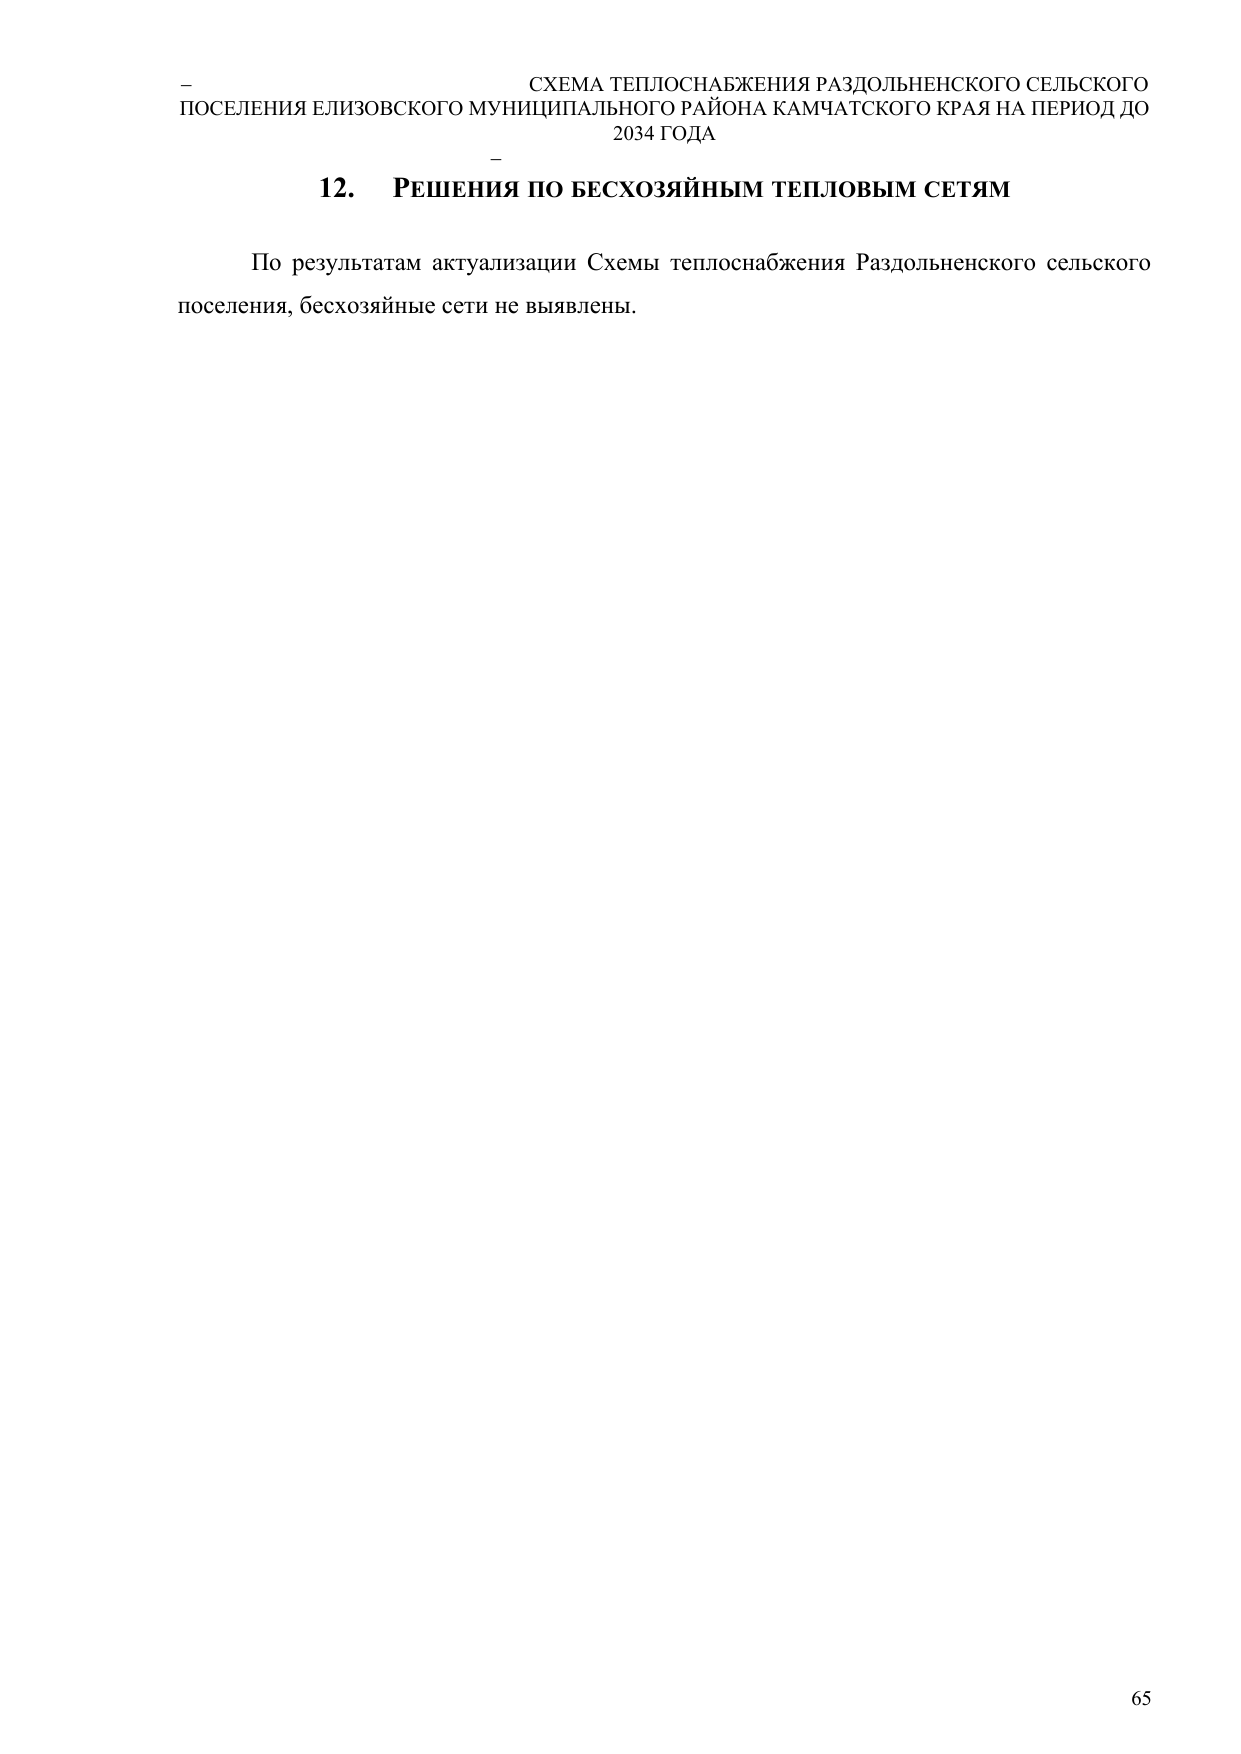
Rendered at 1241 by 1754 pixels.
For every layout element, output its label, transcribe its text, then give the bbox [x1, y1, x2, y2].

subtitle Решения по бесхозяйным тепловым сетям [177, 170, 1152, 203]
text По результатам актуализации Схемы теплоснабжения Раздольненского сельского поселения, бесхозяйные сети не выявлены. [177, 247, 1152, 318]
